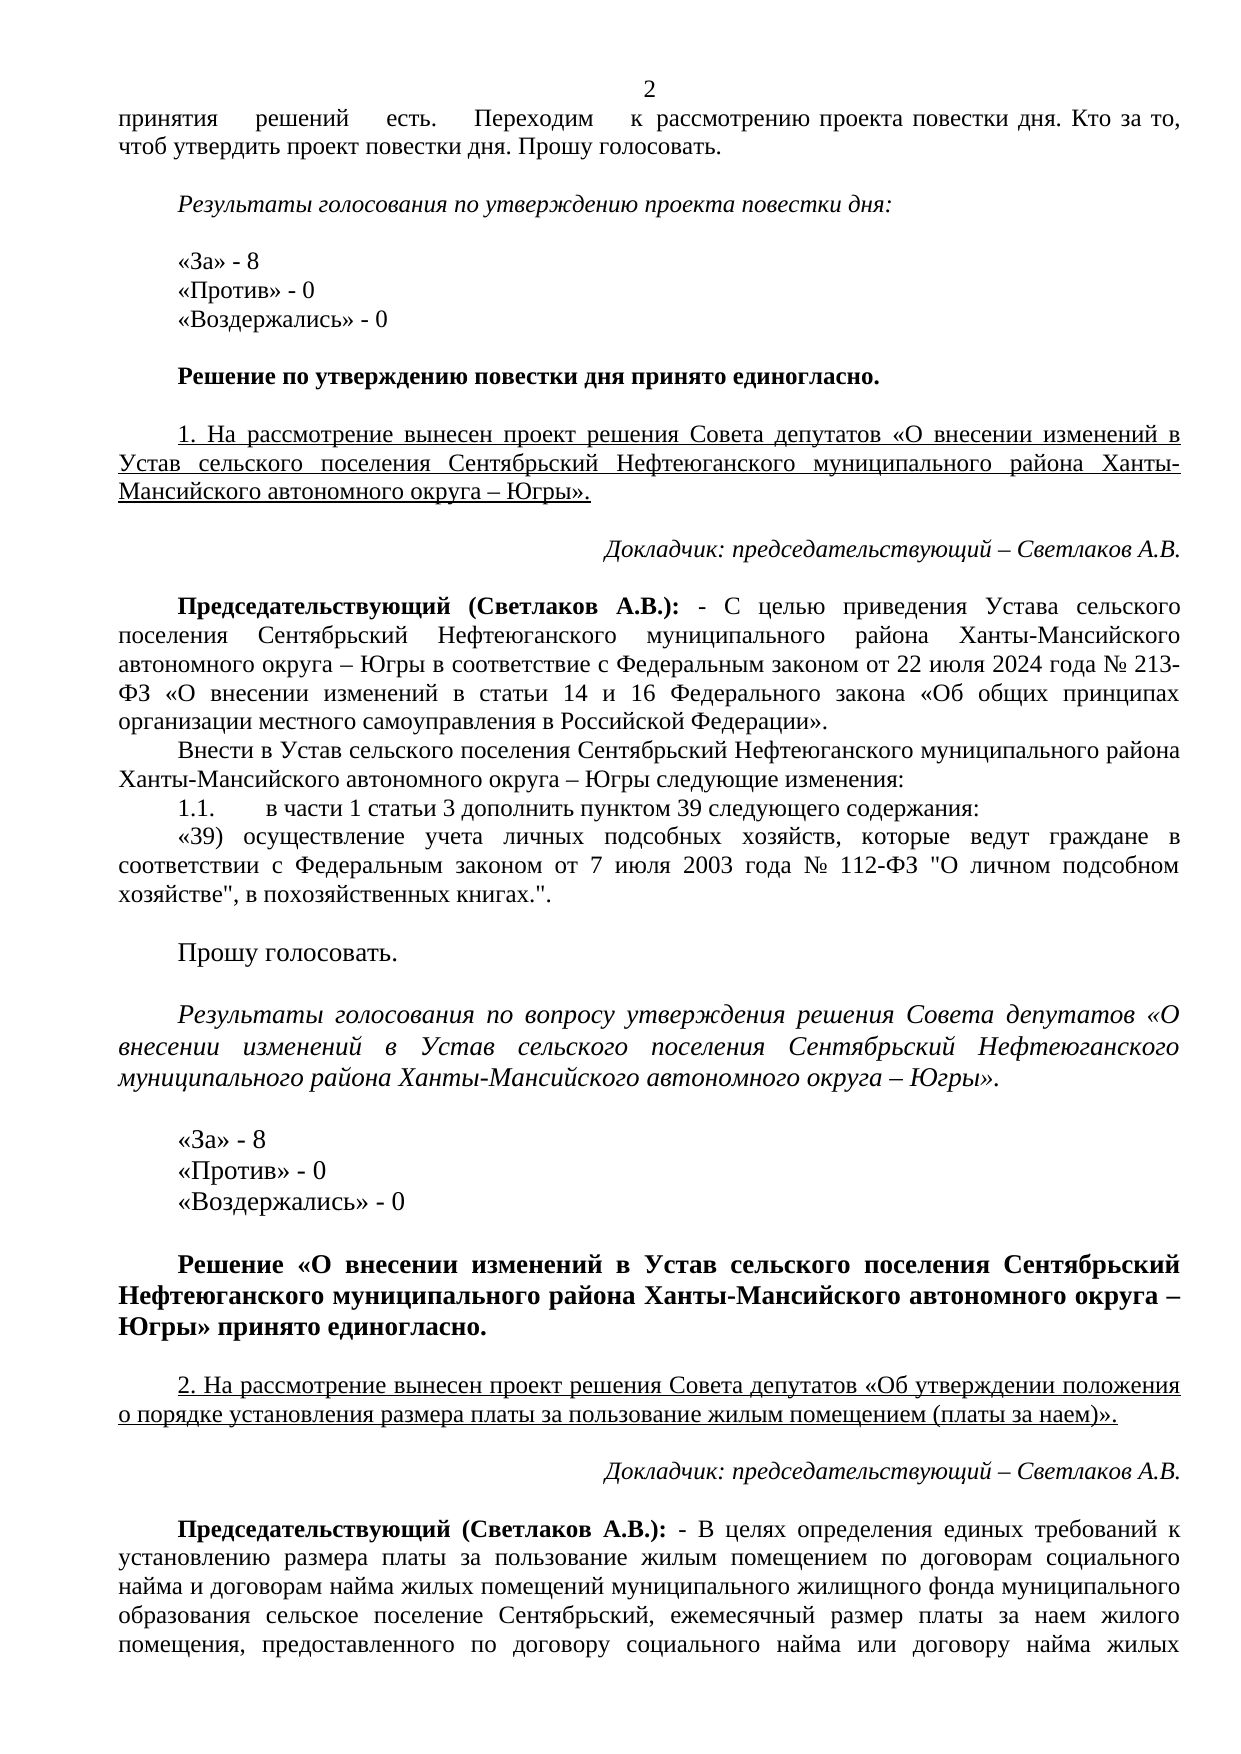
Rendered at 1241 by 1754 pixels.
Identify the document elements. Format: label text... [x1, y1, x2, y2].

text Решение по утверждению повестки дня принято единогласно. [118, 361, 1181, 390]
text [118, 1514, 1181, 1657]
text «39) осуществление учета личных подсобных хозяйств, которые ведут граждане в соответствии с Федеральным законом от 7 июля 2003 года № 112-ФЗ "О личном подсобном хозяйстве", в похозяйственных книгах.". [118, 821, 1181, 908]
text 2. На рассмотрение вынесен проект решения Совета депутатов «Об утверждении положения о порядке установления размера платы за пользование жилым помещением (платы за наем)». [118, 1370, 1181, 1427]
text «За» - 8 [118, 246, 1181, 275]
text 1. На рассмотрение вынесен проект решения Совета депутатов «О внесении изменений в Устав сельского поселения Сентябрьский Нефтеюганского муниципального района Ханты-Мансийского автономного округа – Югры». [118, 474, 1181, 505]
text «Воздержались» - 0 [118, 304, 1181, 333]
text Результаты голосования по утверждению проекта повестки дня: [118, 189, 1181, 218]
text 1. На рассмотрение вынесен проект решения Совета депутатов «О внесении изменений в Устав сельского поселения Сентябрьский Нефтеюганского муниципального района Ханты-Мансийского автономного округа – Югры». [118, 419, 1181, 473]
text «Против» - 0 [118, 275, 1181, 304]
text Внести в Устав сельского поселения Сентябрьский Нефтеюганского муниципального района Ханты-Мансийского автономного округа – Югры следующие изменения: [118, 735, 1181, 793]
text «Против» - 0 [118, 1154, 1181, 1186]
text Результаты голосования по вопросу утверждения решения Совета депутатов «О внесении изменений в Устав сельского поселения Сентябрьский Нефтеюганского муниципального района Ханты-Мансийского автономного округа – Югры». [118, 999, 1181, 1092]
text Докладчик: председательствующий – Светлаков А.В. [118, 1456, 1181, 1485]
text «За» - 8 [118, 1123, 1181, 1154]
text 1.1. в части 1 статьи 3 дополнить пунктом 39 следующего содержания: [118, 793, 1181, 821]
text Председательствующий (Светлаков А.В.): - С целью приведения Устава сельского поселения Сентябрьский Нефтеюганского муниципального района Ханты-Мансийского автономного округа – Югры в соответствие с Федеральным законом от 22 июля 2024 года № 213-ФЗ «О внесении изменений в статьи 14 и 16 Федерального закона «Об общих принципах организации местного самоуправления в Российской Федерации». [118, 591, 1181, 735]
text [118, 103, 1181, 160]
text Прошу голосовать. [118, 936, 1181, 967]
text «Воздержались» - 0 [118, 1186, 1181, 1217]
text Решение «О внесении изменений в Устав сельского поселения Сентябрьский Нефтеюганского муниципального района Ханты-Мансийского автономного округа – Югры» принято единогласно. [118, 1248, 1181, 1341]
text Докладчик: председательствующий – Светлаков А.В. [118, 534, 1181, 563]
